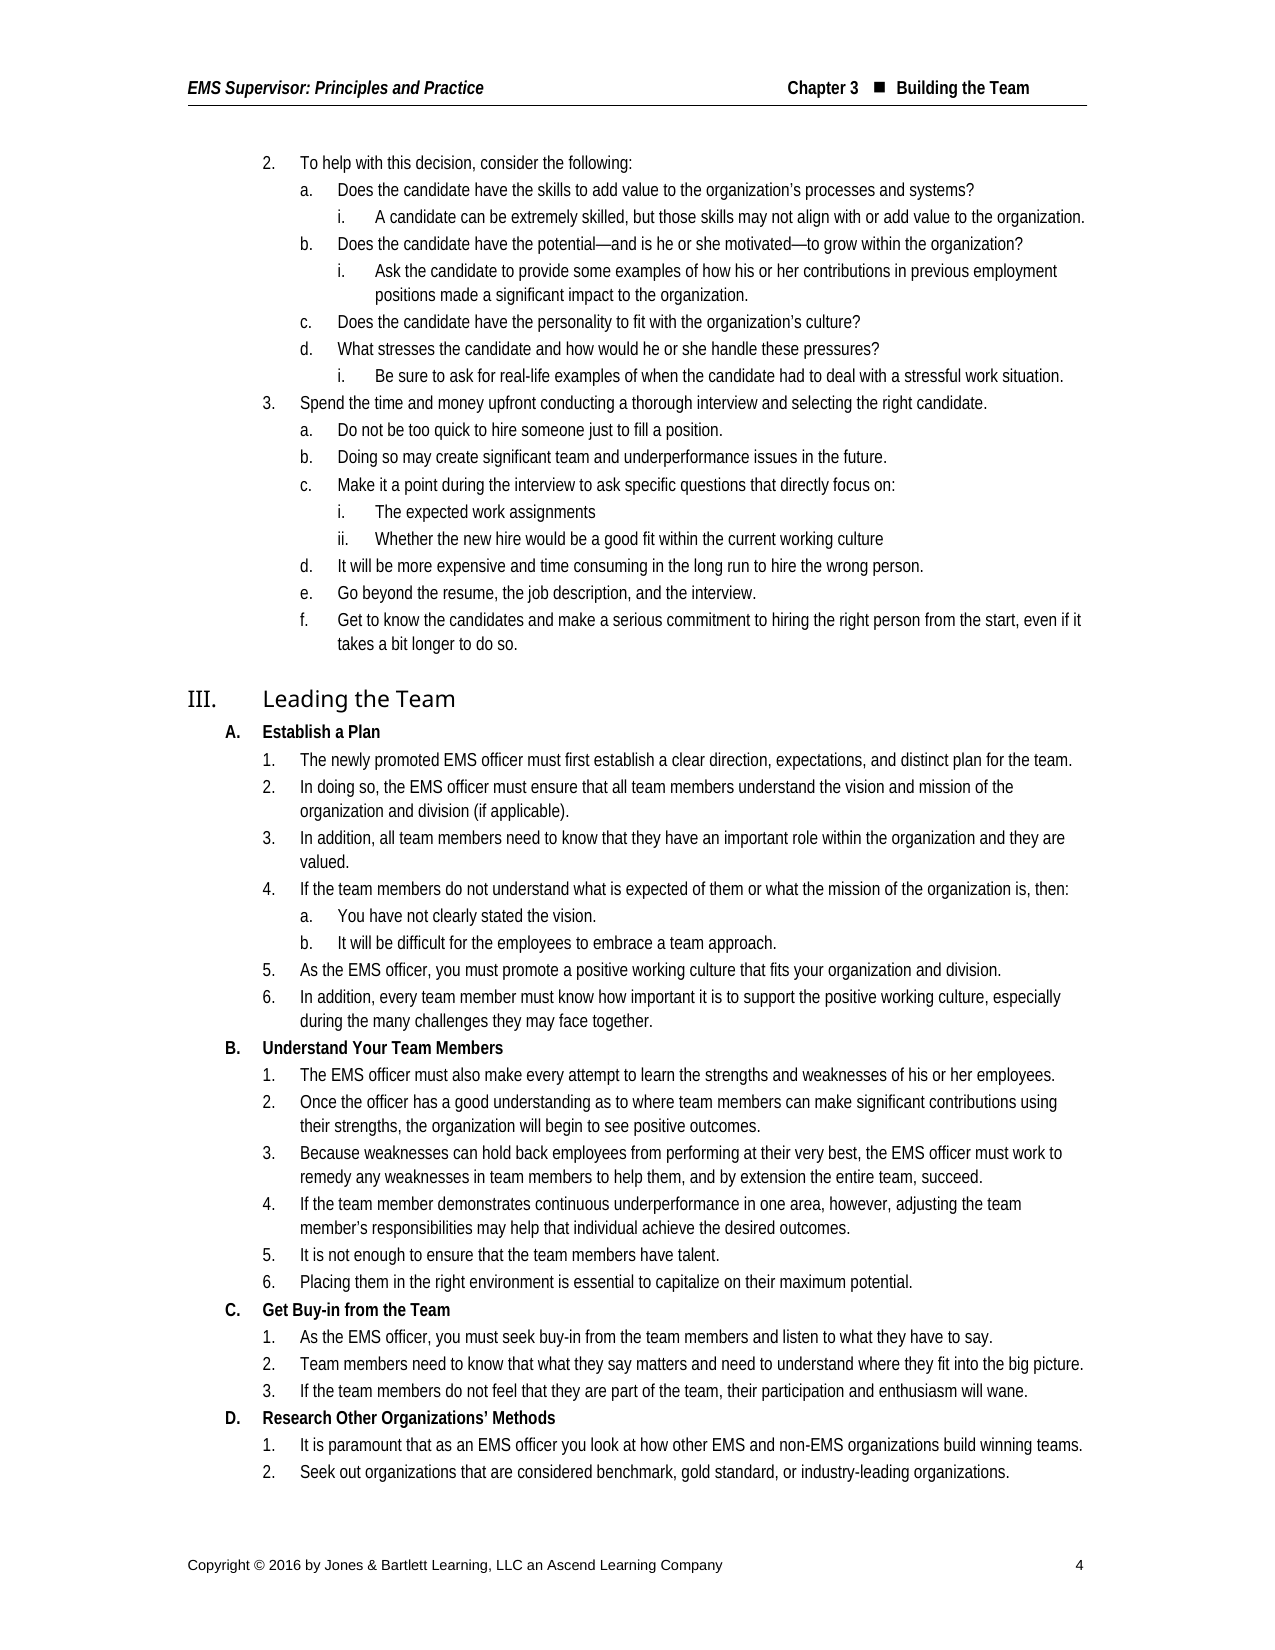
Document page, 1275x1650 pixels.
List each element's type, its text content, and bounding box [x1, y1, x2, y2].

text c. Make it a point during the interview to ask specific questions that directly focus on: [300, 472, 1087, 496]
text b. It will be difficult for the employees to embrace a team approach. [262, 930, 1087, 954]
text 3. If the team members do not feel that they are part of the team, their participation and enthusiasm will wane. [225, 1378, 1087, 1402]
text 3. In addition, all team members need to know that they have an important role within the organization and they are valued. [262, 825, 1087, 873]
text d. What stresses the candidate and how would he or she handle these pressures? [300, 336, 1087, 360]
text d. It will be more expensive and time consuming in the long run to hire the wrong person. [300, 553, 1087, 577]
text C. Get Buy-in from the Team [187, 1297, 1087, 1321]
text B. Understand Your Team Members [187, 1035, 1087, 1059]
text 3. Because weaknesses can hold back employees from performing at their very best, the EMS officer must work to remedy any weaknesses in team members to help them, and by extension the entire team, succeed. [262, 1141, 1087, 1188]
text ii. Whether the new hire would be a good fit within the current working culture [337, 526, 1087, 550]
text 4. If the team member demonstrates continuous underperformance in one area, however, adjusting the team member’s responsibilities may help that individual achieve the desired outcomes. [262, 1192, 1087, 1239]
text i. Ask the candidate to provide some examples of how his or her contributions in previous employment positions made a significant impact to the organization. [337, 258, 1087, 306]
text 2. To help with this decision, consider the following: [262, 150, 1087, 174]
text a. You have not clearly stated the vision. [262, 903, 1087, 927]
text III. Leading the Team [187, 682, 1087, 713]
text f. Get to know the candidates and make a serious commitment to hiring the right person from the start, even if it takes a bit longer to do so. [300, 607, 1087, 655]
text D. Research Other Organizations’ Methods [187, 1405, 1087, 1429]
text 2. Once the officer has a good understanding as to where team members can make significant contributions using their strengths, the organization will begin to see positive outcomes. [262, 1089, 1087, 1137]
text 6. In addition, every team member must know how important it is to support the positive working culture, especially during the many challenges they may face together. [262, 984, 1087, 1032]
text 2. Team members need to know that what they say matters and need to understand where they fit into the big picture. [225, 1351, 1087, 1375]
text b. Doing so may create significant team and underperformance issues in the future. [300, 445, 1087, 469]
text i. Be sure to ask for real-life examples of when the candidate had to deal with a stressful work situation. [337, 363, 1087, 387]
text i. A candidate can be extremely skilled, but those skills may not align with or add value to the organization. [337, 204, 1087, 228]
text e. Go beyond the resume, the job description, and the interview. [300, 580, 1087, 604]
text a. Does the candidate have the skills to add value to the organization’s processes and systems? [300, 177, 1087, 201]
text 3. Spend the time and money upfront conducting a thorough interview and selecting the right candidate. [262, 391, 1087, 414]
text a. Do not be too quick to hire someone just to fill a position. [300, 418, 1087, 442]
text 1. The newly promoted EMS officer must first establish a clear direction, expectations, and distinct plan for the team. [262, 747, 1087, 771]
text 1. As the EMS officer, you must seek buy-in from the team members and listen to what they have to say. [262, 1324, 1087, 1348]
text 2. Seek out organizations that are considered benchmark, gold standard, or industry-leading organizations. [262, 1459, 1087, 1483]
text c. Does the candidate have the personality to fit with the organization’s culture? [300, 309, 1087, 333]
text 4. If the team members do not understand what is expected of them or what the mission of the organization is, then: [225, 876, 1087, 900]
text i. The expected work assignments [337, 499, 1087, 523]
text A. Establish a Plan [225, 720, 1087, 744]
text 1. It is paramount that as an EMS officer you look at how other EMS and non-EMS organizations build winning teams. [262, 1432, 1087, 1456]
text 5. As the EMS officer, you must promote a positive working culture that fits your organization and division. [225, 957, 1087, 981]
text 5. It is not enough to ensure that the team members have talent. [225, 1243, 1087, 1267]
text b. Does the candidate have the potential—and is he or she motivated—to grow within the organization? [300, 231, 1087, 255]
text 6. Placing them in the right environment is essential to capitalize on their maximum potential. [225, 1270, 1087, 1294]
text 2. In doing so, the EMS officer must ensure that all team members understand the vision and mission of the organization and division (if applicable). [262, 774, 1087, 822]
text 1. The EMS officer must also make every attempt to learn the strengths and weaknesses of his or her employees. [262, 1062, 1087, 1086]
